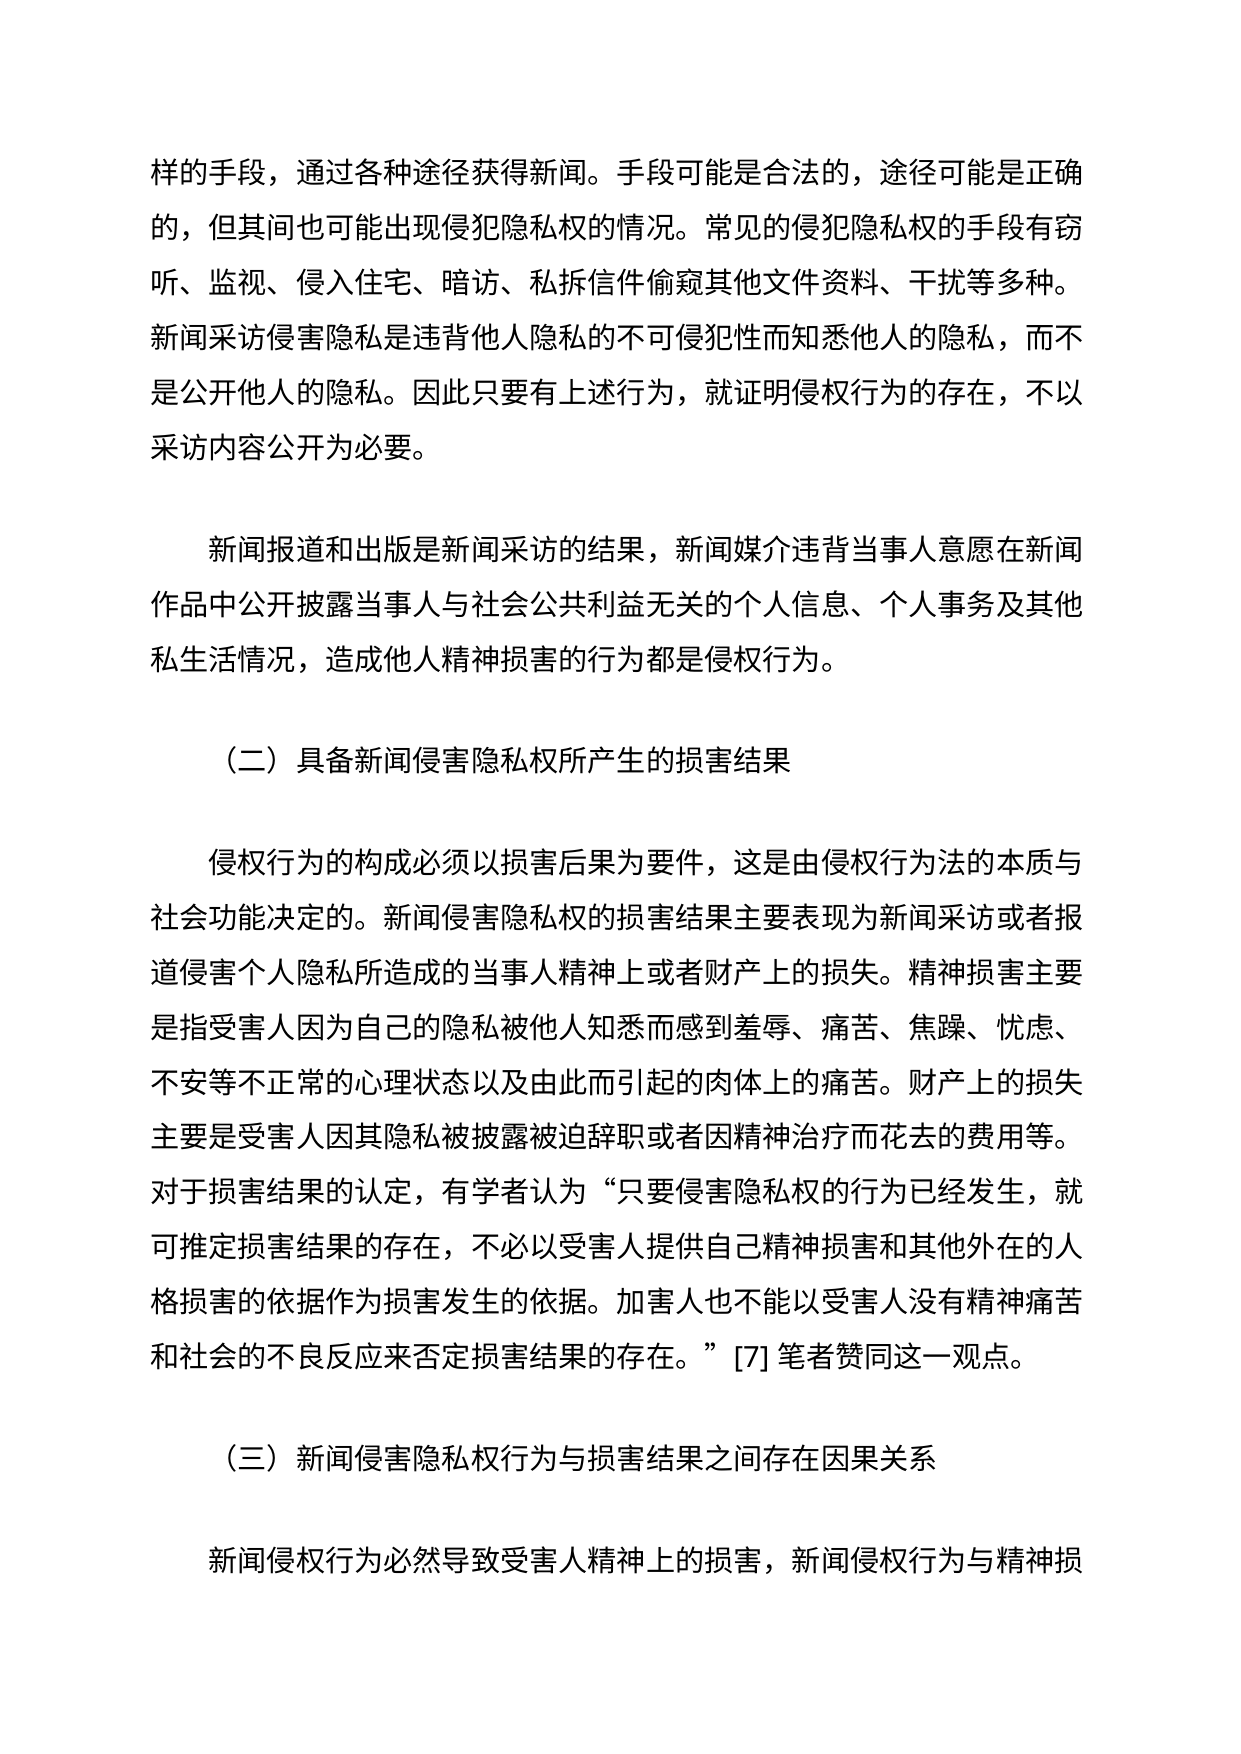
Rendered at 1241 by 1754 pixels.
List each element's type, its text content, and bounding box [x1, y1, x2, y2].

text 侵权行为的构成必须以损害后果为要件，这是由侵权行为法的本质与社会功能决定的。新闻侵害隐私权的损害结果主要表现为新闻采访或者报道侵害个人隐私所造成的当事人精神上或者财产上的损失。精神损害主要是指受害人因为自己的隐私被他人知悉而感到羞辱、痛苦、焦躁、忧虑、不安等不正常的心理状态以及由此而引起的肉体上的痛苦。财产上的损失主要是受害人因其隐私被披露被迫辞职或者因精神治疗而花去的费用等。对于损害结果的认定，有学者认为“只要侵害隐私权的行为已经发生，就可推定损害结果的存在，不必以受害人提供自己精神损害和其他外在的人格损害的依据作为损害发生的依据。加害人也不能以受害人没有精神痛苦和社会的不良反应来否定损害结果的存在。”[7] 笔者赞同这一观点。 [150, 839, 1090, 1376]
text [150, 150, 1090, 467]
text 新闻报道和出版是新闻采访的结果，新闻媒介违背当事人意愿在新闻作品中公开披露当事人与社会公共利益无关的个人信息、个人事务及其他私生活情况，造成他人精神损害的行为都是侵权行为。 [150, 526, 1090, 678]
text （二）具备新闻侵害隐私权所产生的损害结果 [150, 738, 1090, 780]
text （三）新闻侵害隐私权行为与损害结果之间存在因果关系 [150, 1436, 1090, 1478]
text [150, 1537, 1090, 1580]
